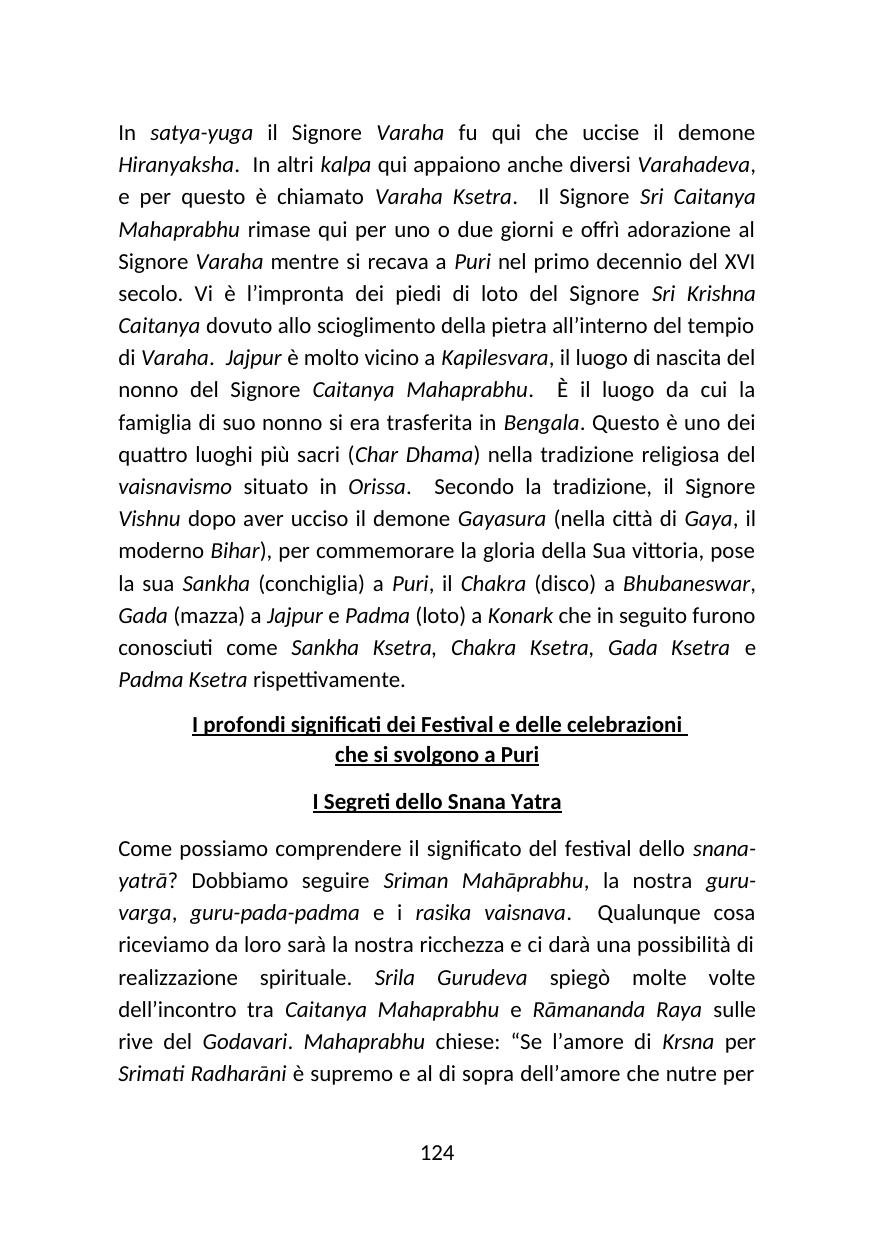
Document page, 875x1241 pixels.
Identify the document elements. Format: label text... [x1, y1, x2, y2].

text che si svolgono a Puri [118, 740, 756, 768]
text In satya-yuga il Signore Varaha fu qui che uccise il demone Hiranyaksha. In altri kalpa qui appaiono anche diversi Varahadeva, e per questo è chiamato Varaha Ksetra. Il Signore Sri Caitanya Mahaprabhu rimase qui per uno o due giorni e offrì adorazione al Signore Varaha mentre si recava a Puri nel primo decennio del XVI secolo. Vi è l’impronta dei piedi di loto del Signore Sri Krishna Caitanya dovuto allo scioglimento della pietra all’interno del tempio di Varaha. Jajpur è molto vicino a Kapilesvara, il luogo di nascita del nonno del Signore Caitanya Mahaprabhu. È il luogo da cui la famiglia di suo nonno si era trasferita in Bengala. Questo è uno dei quattro luoghi più sacri (Char Dhama) nella tradizione religiosa del vaisnavismo situato in Orissa. Secondo la tradizione, il Signore Vishnu dopo aver ucciso il demone Gayasura (nella città di Gaya, il moderno Bihar), per commemorare la gloria della Sua vittoria, pose la sua Sankha (conchiglia) a Puri, il Chakra (disco) a Bhubaneswar, Gada (mazza) a Jajpur e Padma (loto) a Konark che in seguito furono conosciuti come Sankha Ksetra, Chakra Ksetra, Gada Ksetra e Padma Ksetra rispettivamente. [118, 118, 756, 693]
text I profondi significati dei Festival e delle celebrazioni [118, 710, 756, 738]
text I Segreti dello Snana Yatra [118, 787, 756, 815]
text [118, 834, 756, 1087]
